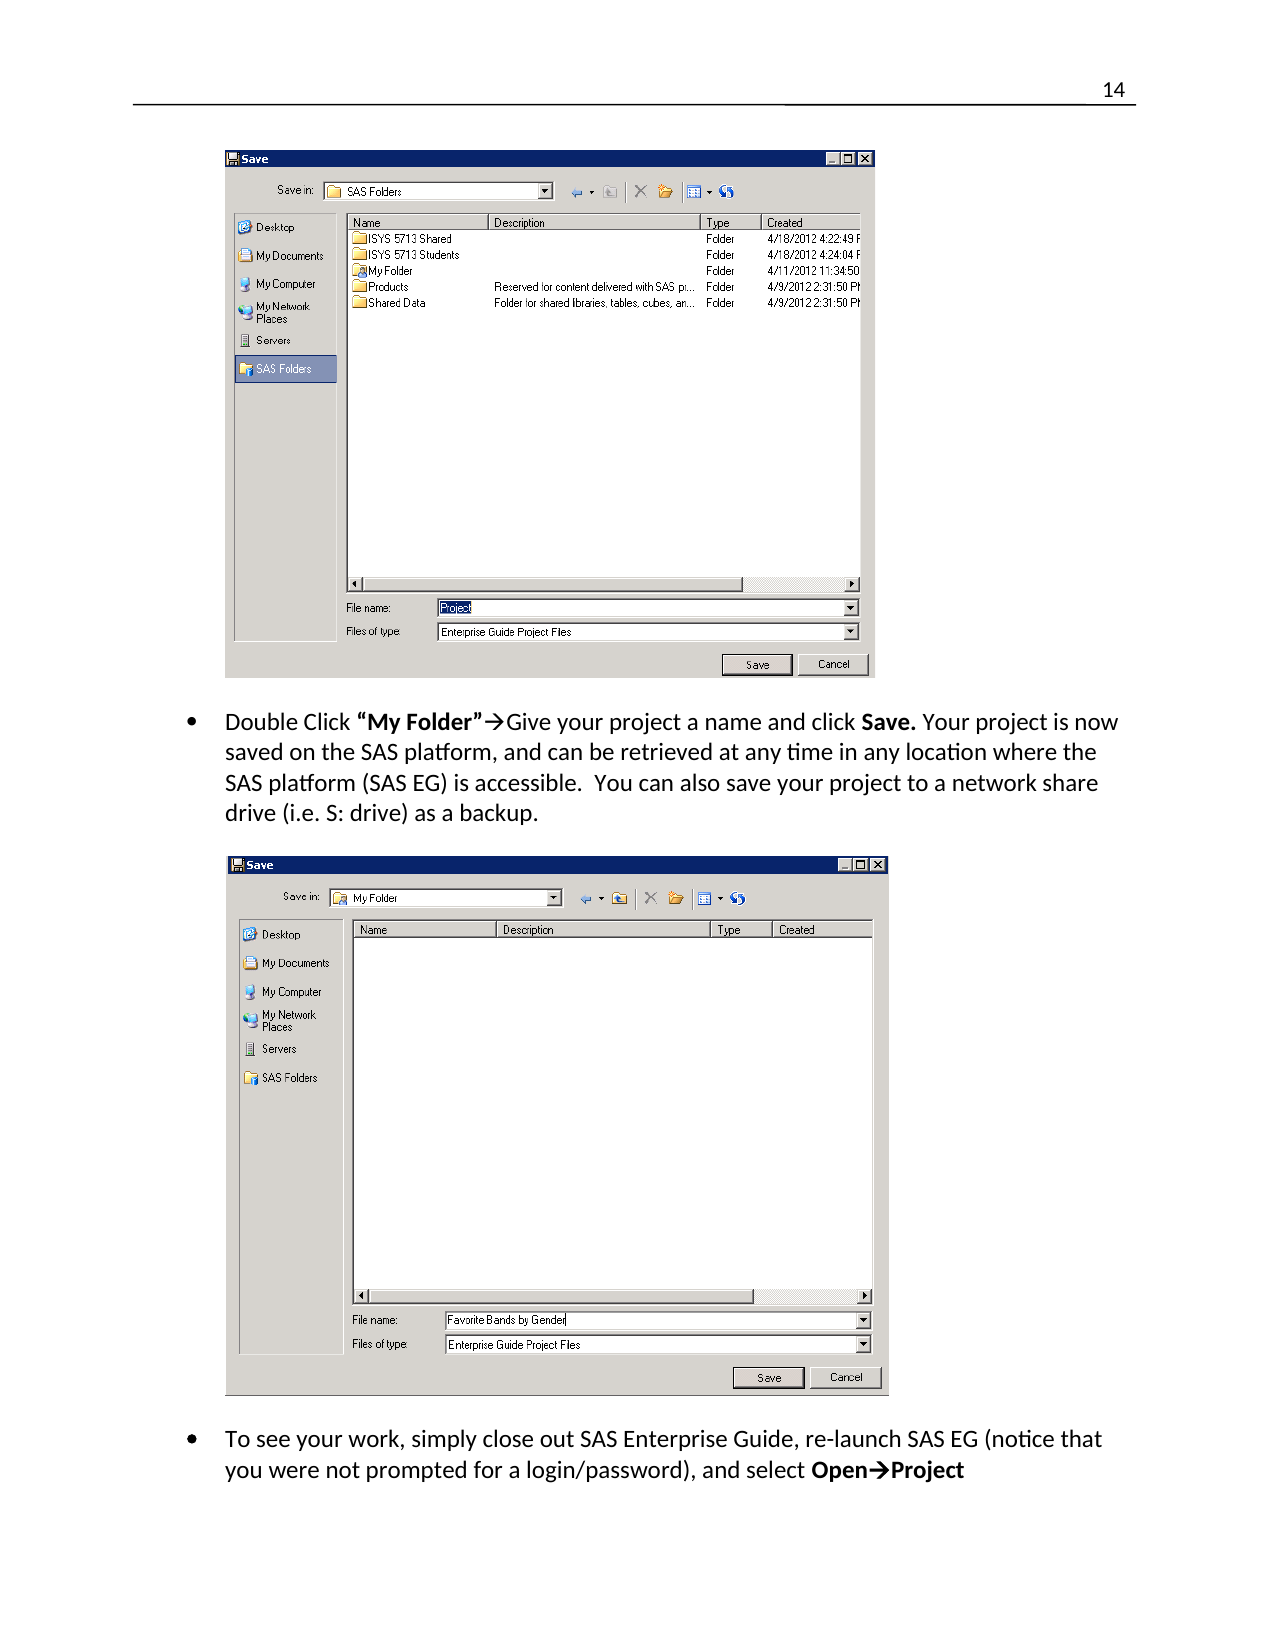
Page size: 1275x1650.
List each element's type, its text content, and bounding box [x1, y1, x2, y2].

picture [225, 856, 889, 1396]
picture [225, 150, 876, 678]
list To see your work, simply close out SAS Enterprise Guide, re-launch SAS EG (notice that you were not prompted for a login/password), and select OpenProject [187, 1423, 1125, 1484]
list Double Click “My Folder”Give your project a name and click Save. Your project is now saved on the SAS platform, and can be retrieved at any time in any location where the SAS platform (SAS EG) is accessible. You can also save your project to a network share drive (i.e. S: drive) as a backup. [187, 706, 1125, 828]
